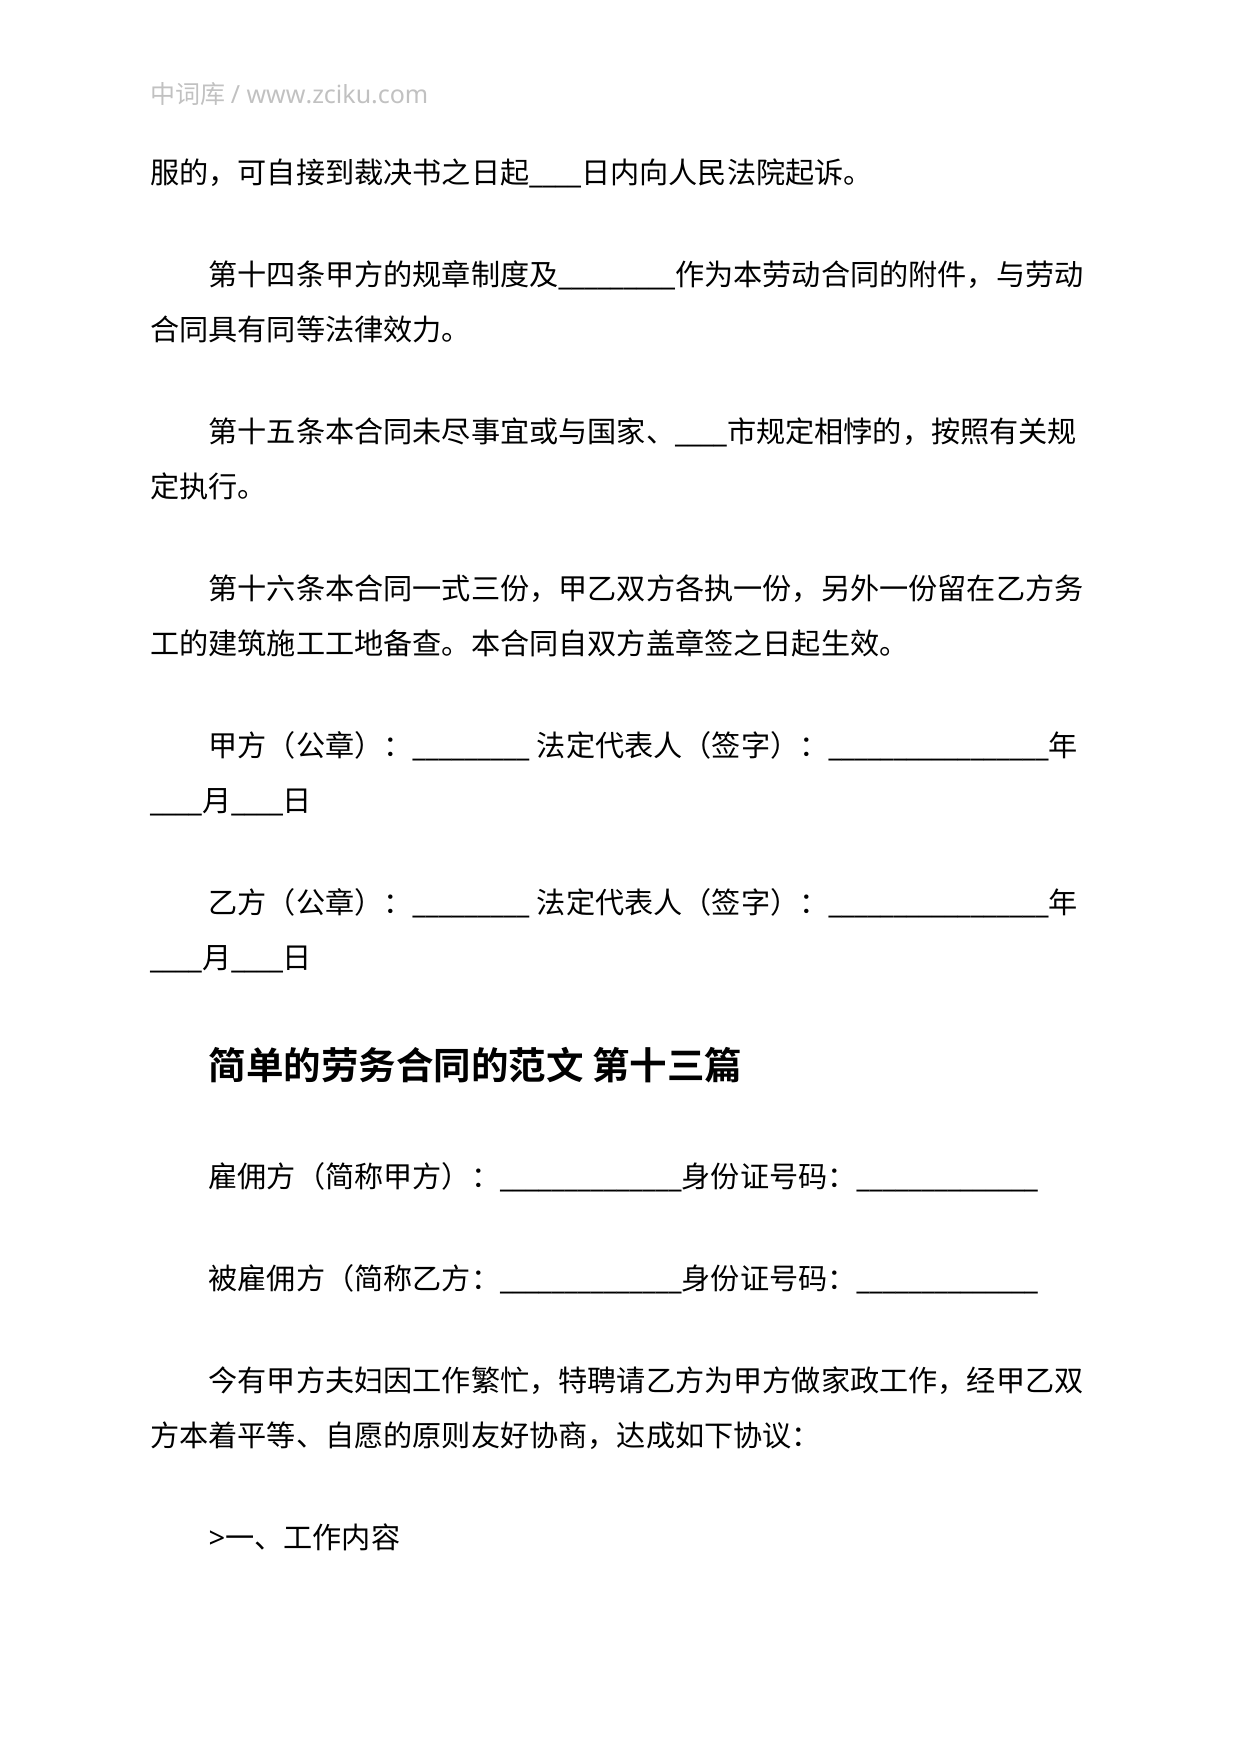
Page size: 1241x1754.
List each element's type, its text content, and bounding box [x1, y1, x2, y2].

text 第十六条本合同一式三份，甲乙双方各执一份，另外一份留在乙方务工的建筑施工工地备查。本合同自双方盖章签之日起生效。 [150, 566, 1090, 663]
text 甲方（公章）：_________ 法定代表人（签字）：_________________年____月____日 [150, 722, 1090, 819]
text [150, 150, 1090, 192]
text 被雇佣方（简称乙方：______________身份证号码：______________ [150, 1256, 1090, 1298]
text 雇佣方（简称甲方）：______________身份证号码：______________ [150, 1153, 1090, 1196]
text 今有甲方夫妇因工作繁忙，特聘请乙方为甲方做家政工作，经甲乙双方本着平等、自愿的原则友好协商，达成如下协议： [150, 1357, 1090, 1455]
text 乙方（公章）：_________ 法定代表人（签字）：_________________年____月____日 [150, 879, 1090, 977]
text >一、工作内容 [150, 1514, 1090, 1557]
text 简单的劳务合同的范文 第十三篇 [150, 1036, 1090, 1090]
text 第十五条本合同未尽事宜或与国家、____市规定相悖的，按照有关规定执行。 [150, 409, 1090, 506]
text 第十四条甲方的规章制度及_________作为本劳动合同的附件，与劳动合同具有同等法律效力。 [150, 252, 1090, 349]
